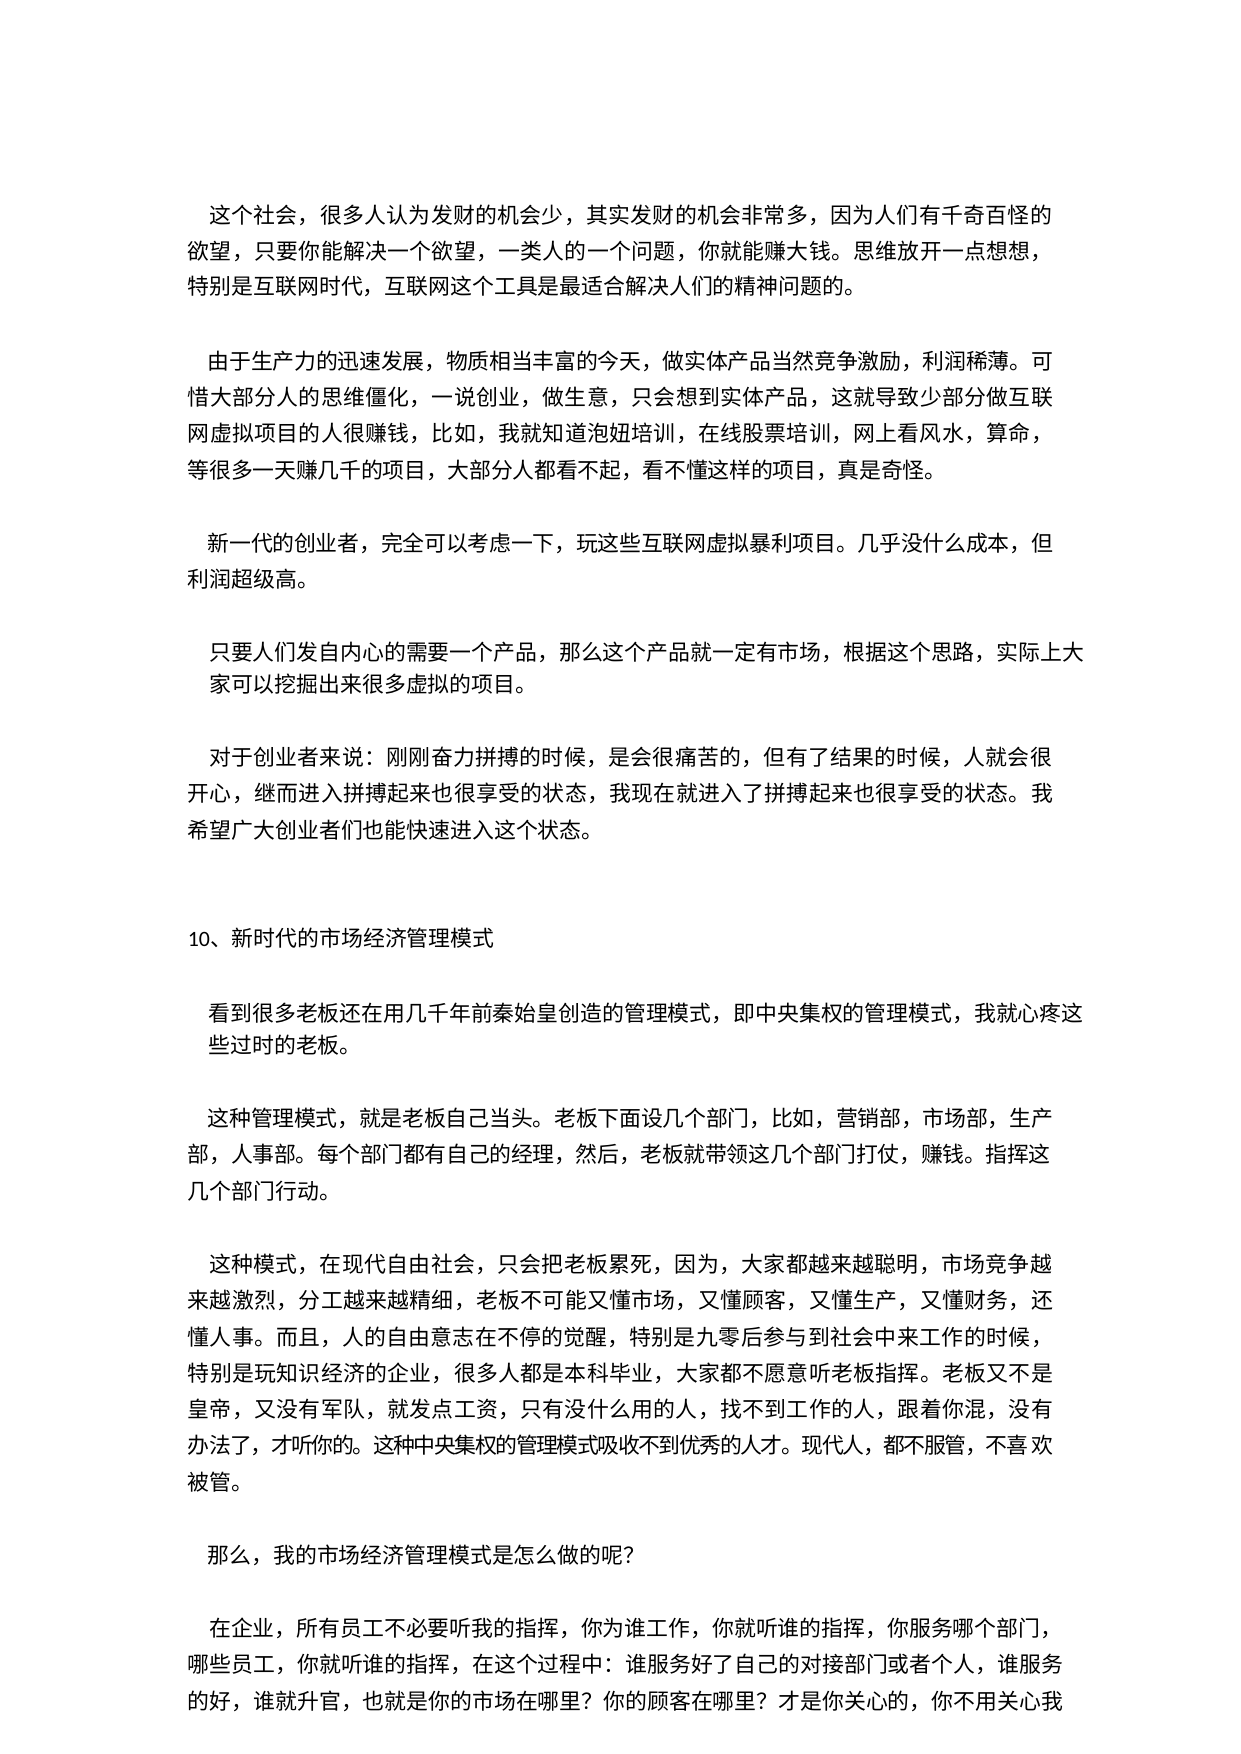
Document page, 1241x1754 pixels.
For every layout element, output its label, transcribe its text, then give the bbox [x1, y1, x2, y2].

text 这种管理模式，就是老板自己当头。老板下面设几个部门，比如，营销部，市场部，生产部，人事部。每个部门都有自己的经理，然后，老板就带领这几个部门打仗，赚钱。指挥这几个部门行动。 [188, 1101, 1053, 1205]
text 这种模式，在现代自由社会，只会把老板累死，因为，大家都越来越聪明，市场竞争越来越激烈，分工越来越精细，老板不可能又懂市场，又懂顾客，又懂生产，又懂财务，还懂人事。而且，人的自由意志在不停的觉醒，特别是九零后参与到社会中来工作的时候，特别是玩知识经济的企业，很多人都是本科毕业，大家都不愿意听老板指挥。老板又不是皇帝，又没有军队，就发点工资，只有没什么用的人，找不到工作的人，跟着你混，没有办法了，才听你的。这种中央集权的管理模式吸收不到优秀的人才。现代人，都不服管，不喜欢被管。 [188, 1247, 1053, 1497]
text 只要人们发自内心的需要一个产品，那么这个产品就一定有市场，根据这个思路，实际上大家可以挖掘出来很多虚拟的项目。 [209, 635, 1086, 698]
text 由于生产力的迅速发展，物质相当丰富的今天，做实体产品当然竞争激励，利润稀薄。可惜大部分人的思维僵化，一说创业，做生意，只会想到实体产品，这就导致少部分做互联网虚拟项目的人很赚钱，比如，我就知道泡妞培训，在线股票培训，网上看风水，算命， 等很多一天赚几千的项目，大部分人都看不起，看不懂这样的项目，真是奇怪。 [188, 344, 1053, 484]
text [188, 1611, 1075, 1716]
text 10、新时代的市场经济管理模式 [188, 921, 1086, 953]
text 对于创业者来说：刚刚奋力拼搏的时候，是会很痛苦的，但有了结果的时候，人就会很开心，继而进入拼搏起来也很享受的状态，我现在就进入了拼搏起来也很享受的状态。我希望广大创业者们也能快速进入这个状态。 [188, 740, 1053, 844]
text 看到很多老板还在用几千年前秦始皇创造的管理模式，即中央集权的管理模式，我就心疼这些过时的老板。 [208, 996, 1086, 1059]
text 新一代的创业者，完全可以考虑一下，玩这些互联网虚拟暴利项目。几乎没什么成本，但利润超级高。 [188, 526, 1053, 594]
text 那么，我的市场经济管理模式是怎么做的呢？ [207, 1538, 1086, 1569]
text 这个社会，很多人认为发财的机会少，其实发财的机会非常多，因为人们有千奇百怪的欲望，只要你能解决一个欲望，一类人的一个问题，你就能赚大钱。思维放开一点想想， 特别是互联网时代，互联网这个工具是最适合解决人们的精神问题的。 [188, 198, 1053, 301]
